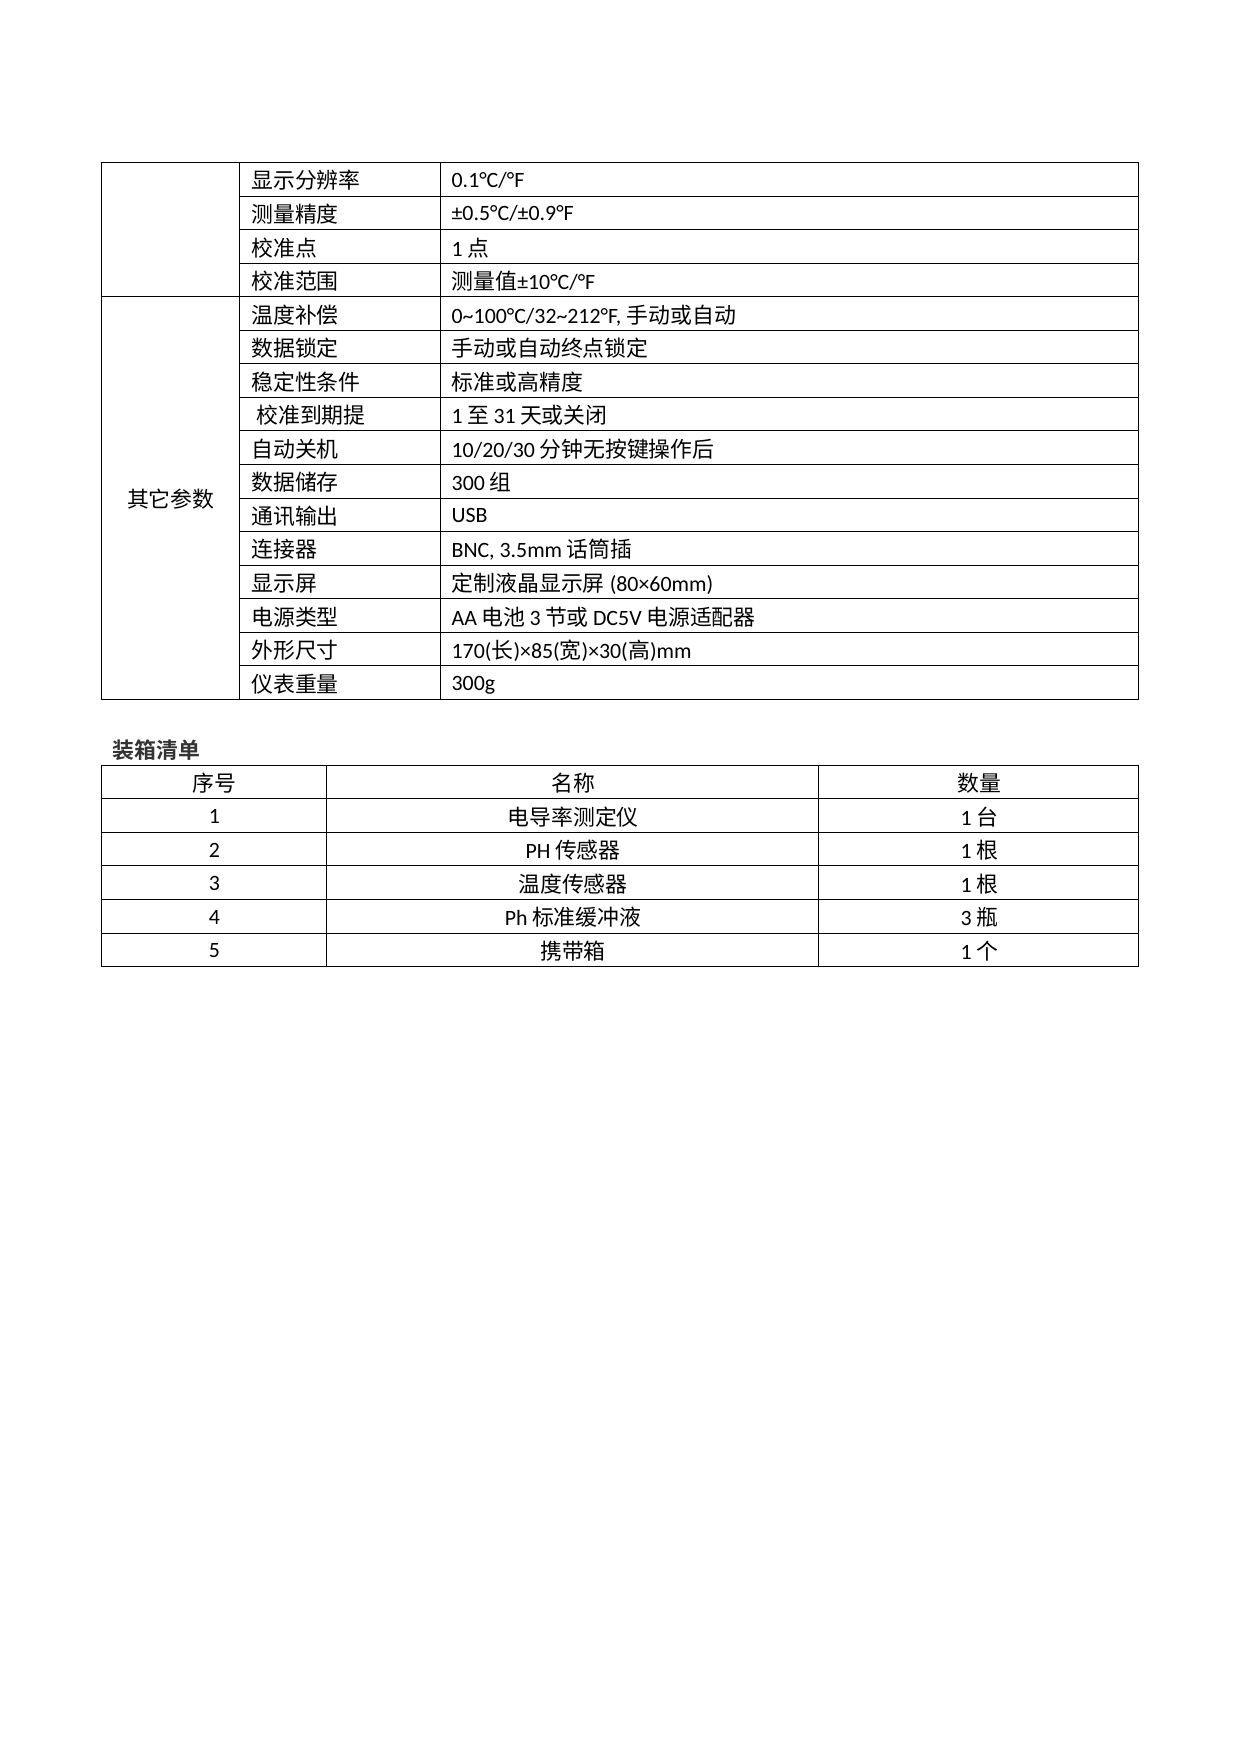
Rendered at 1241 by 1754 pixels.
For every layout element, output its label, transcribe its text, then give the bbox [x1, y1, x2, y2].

table_cell 170(长)×85(宽)×30(高)mm [441, 633, 1138, 665]
text 装箱清单 [112, 732, 1128, 765]
table_cell 温度传感器 [327, 866, 818, 899]
table_cell 校准到期提 [240, 398, 440, 430]
table_cell 定制液晶显示屏 (80×60mm) [441, 566, 1138, 598]
table_cell AA电池3节或DC5V电源适配器 [441, 599, 1138, 632]
table_cell 外形尺寸 [240, 633, 440, 665]
table_cell 测量值±10°C/°F [441, 264, 1138, 296]
table_cell 5 [102, 934, 326, 966]
table_cell 校准点 [240, 230, 440, 263]
table_cell 1根 [819, 866, 1138, 899]
table_cell 300g [441, 666, 1138, 699]
table_cell 温度补偿 [240, 297, 440, 330]
table_cell 测量精度 [240, 197, 440, 229]
table_cell 自动关机 [240, 431, 440, 464]
table_cell 3瓶 [819, 900, 1138, 932]
table_cell 手动或自动终点锁定 [441, 331, 1138, 363]
table_cell 温度 [102, 163, 239, 296]
table_cell 1根 [819, 833, 1138, 865]
table_cell 数据储存 [240, 465, 440, 497]
table_cell 1至31天或关闭 [441, 398, 1138, 430]
table_cell 电源类型 [240, 599, 440, 632]
table_cell BNC, 3.5mm话筒插 [441, 532, 1138, 564]
table_cell 3 [102, 866, 326, 899]
table_cell USB [441, 499, 1138, 531]
table_cell 2 [102, 833, 326, 865]
table_cell PH传感器 [327, 833, 818, 865]
table_cell 携带箱 [327, 934, 818, 966]
table_header 名称 [327, 766, 818, 798]
table_cell 1点 [441, 230, 1138, 263]
table_cell 4 [102, 900, 326, 932]
table_header 数量 [819, 766, 1138, 798]
table_cell 通讯输出 [240, 499, 440, 531]
table_cell Ph标准缓冲液 [327, 900, 818, 932]
table_cell 300组 [441, 465, 1138, 497]
table_cell 电导率测定仪 [327, 799, 818, 832]
table_cell 显示屏 [240, 566, 440, 598]
table_cell 仪表重量 [240, 666, 440, 699]
table_cell 1个 [819, 934, 1138, 966]
table_cell 10/20/30分钟无按键操作后 [441, 431, 1138, 464]
table_cell 校准范围 [240, 264, 440, 296]
table_cell 显示分辨率 [240, 163, 440, 196]
table_cell 0.1°C/°F [441, 163, 1138, 196]
table_cell 其它参数 [102, 297, 239, 699]
table_header 序号 [102, 766, 326, 798]
table_cell 连接器 [240, 532, 440, 564]
table_cell ±0.5°C/±0.9°F [441, 197, 1138, 229]
table_cell 0~100°C/32~212°F, 手动或自动 [441, 297, 1138, 330]
table_cell 稳定性条件 [240, 364, 440, 397]
table_cell 数据锁定 [240, 331, 440, 363]
table_cell 1 [102, 799, 326, 832]
table_cell 1台 [819, 799, 1138, 832]
table_cell 标准或高精度 [441, 364, 1138, 397]
